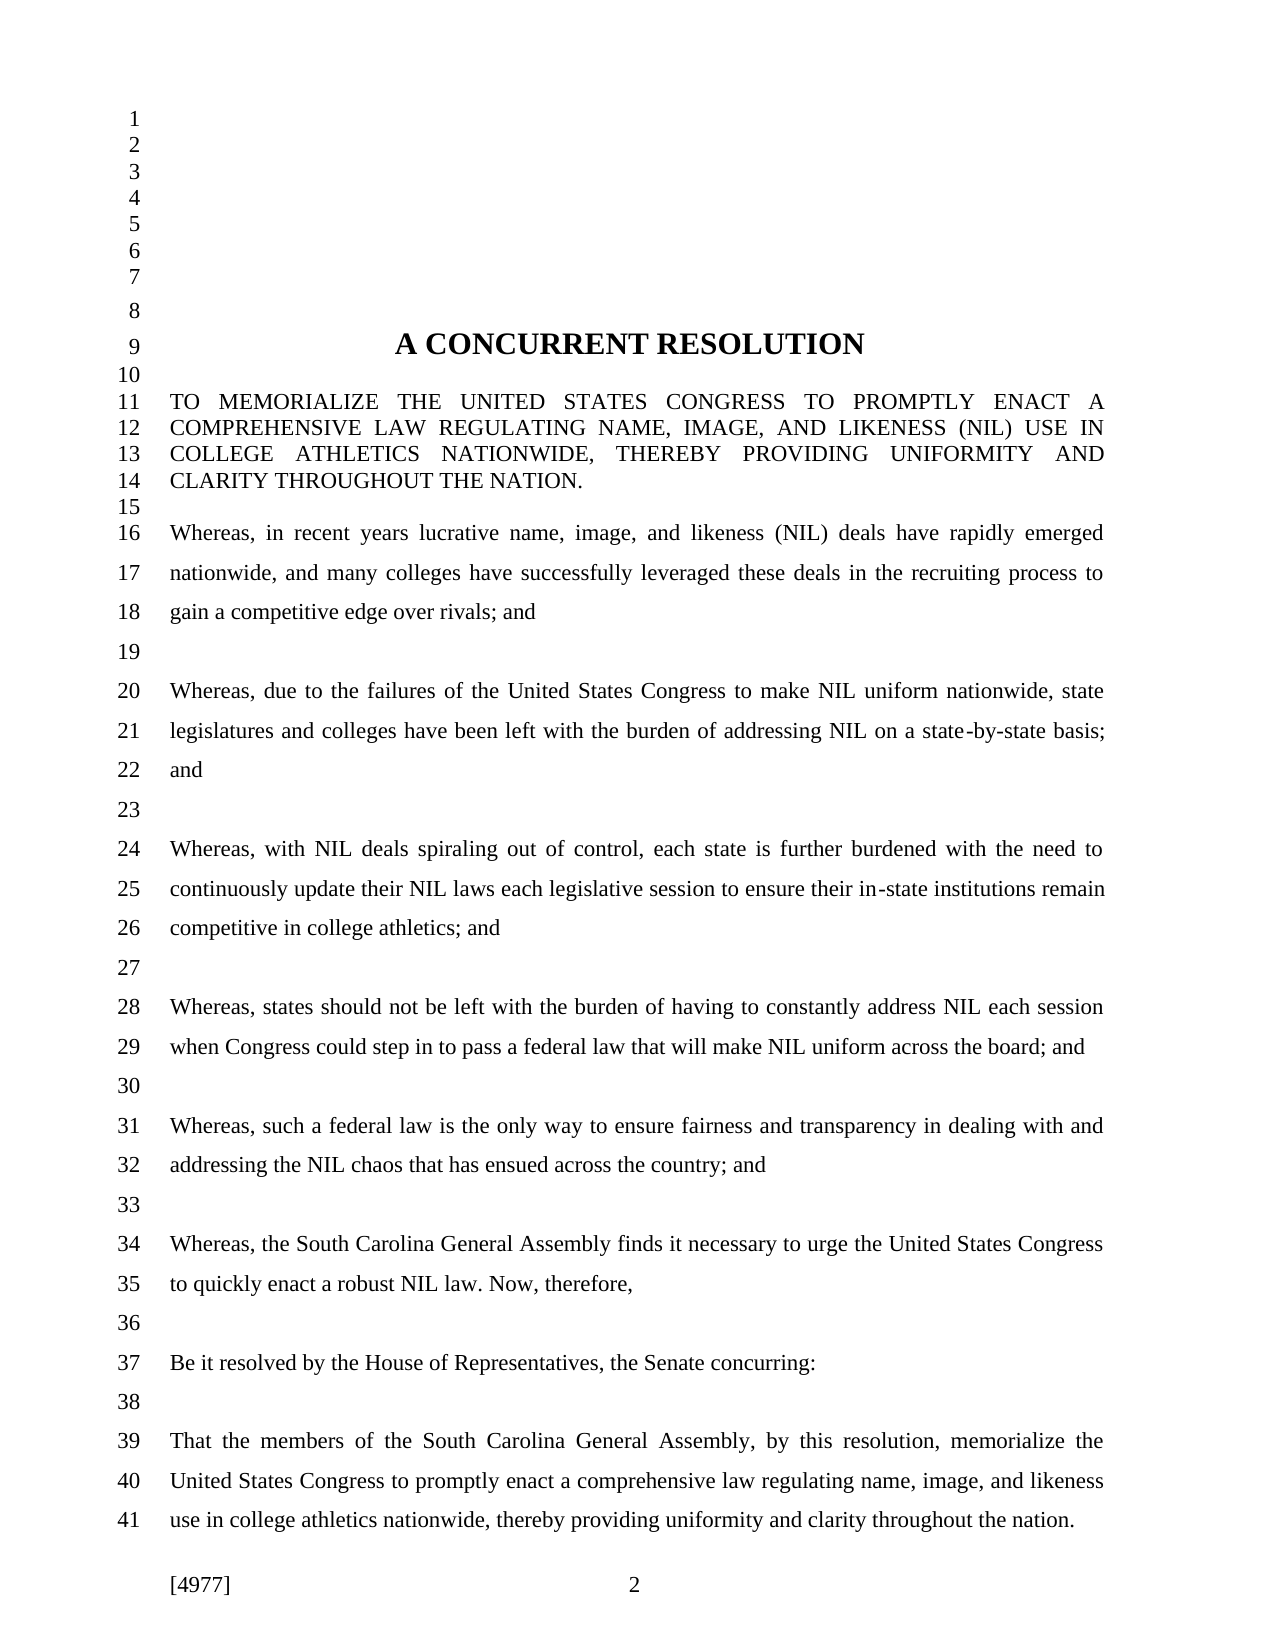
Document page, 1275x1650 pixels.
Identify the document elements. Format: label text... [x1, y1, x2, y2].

text Be it resolved by the House of Representatives, the Senate concurring: [169, 1348, 1106, 1375]
text That the members of the South Carolina General Assembly, by this resolution, memorialize the United States Congress to promptly enact a comprehensive law regulating name, image, and likeness use in college athletics nationwide, thereby providing uniformity and clarity throughout the nation. [169, 1427, 1106, 1533]
text A concurrent RESOLUTION [319, 325, 1106, 361]
text Whereas, with NIL deals spiraling out of control, each state is further burdened with the need to continuously update their NIL laws each legislative session to ensure their in‑state institutions remain competitive in college athletics; and [169, 835, 1106, 941]
text Whereas, such a federal law is the only way to ensure fairness and transparency in dealing with and addressing the NIL chaos that has ensued across the country; and [169, 1112, 1106, 1177]
text Whereas, in recent years lucrative name, image, and likeness (NIL) deals have rapidly emerged nationwide, and many colleges have successfully leveraged these deals in the recruiting process to gain a competitive edge over rivals; and [169, 519, 1106, 625]
text Whereas, due to the failures of the United States Congress to make NIL uniform nationwide, state legislatures and colleges have been left with the burden of addressing NIL on a state‑by‑state basis; and [169, 677, 1106, 783]
text Whereas, states should not be left with the burden of having to constantly address NIL each session when Congress could step in to pass a federal law that will make NIL uniform across the board; and [169, 993, 1106, 1059]
text Whereas, the South Carolina General Assembly finds it necessary to urge the United States Congress to quickly enact a robust NIL law. Now, therefore, [169, 1230, 1106, 1296]
